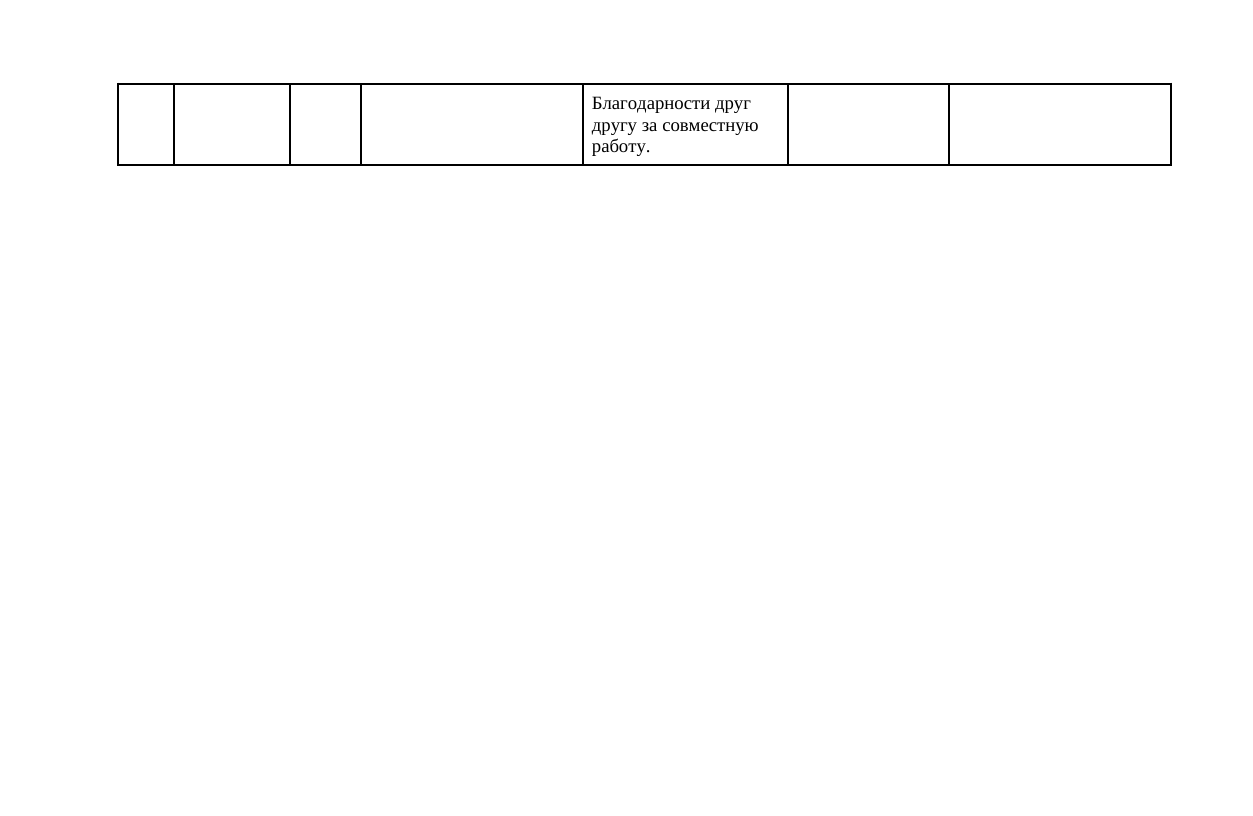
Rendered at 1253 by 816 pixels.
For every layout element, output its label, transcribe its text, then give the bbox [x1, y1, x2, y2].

table_header [950, 85, 1170, 164]
table_header Благодарности друг другу за совместную работу. [584, 85, 787, 164]
table_header [119, 85, 173, 164]
table_header [789, 85, 948, 164]
table_header [175, 85, 289, 164]
table_header [362, 85, 582, 164]
table_header [291, 85, 360, 164]
